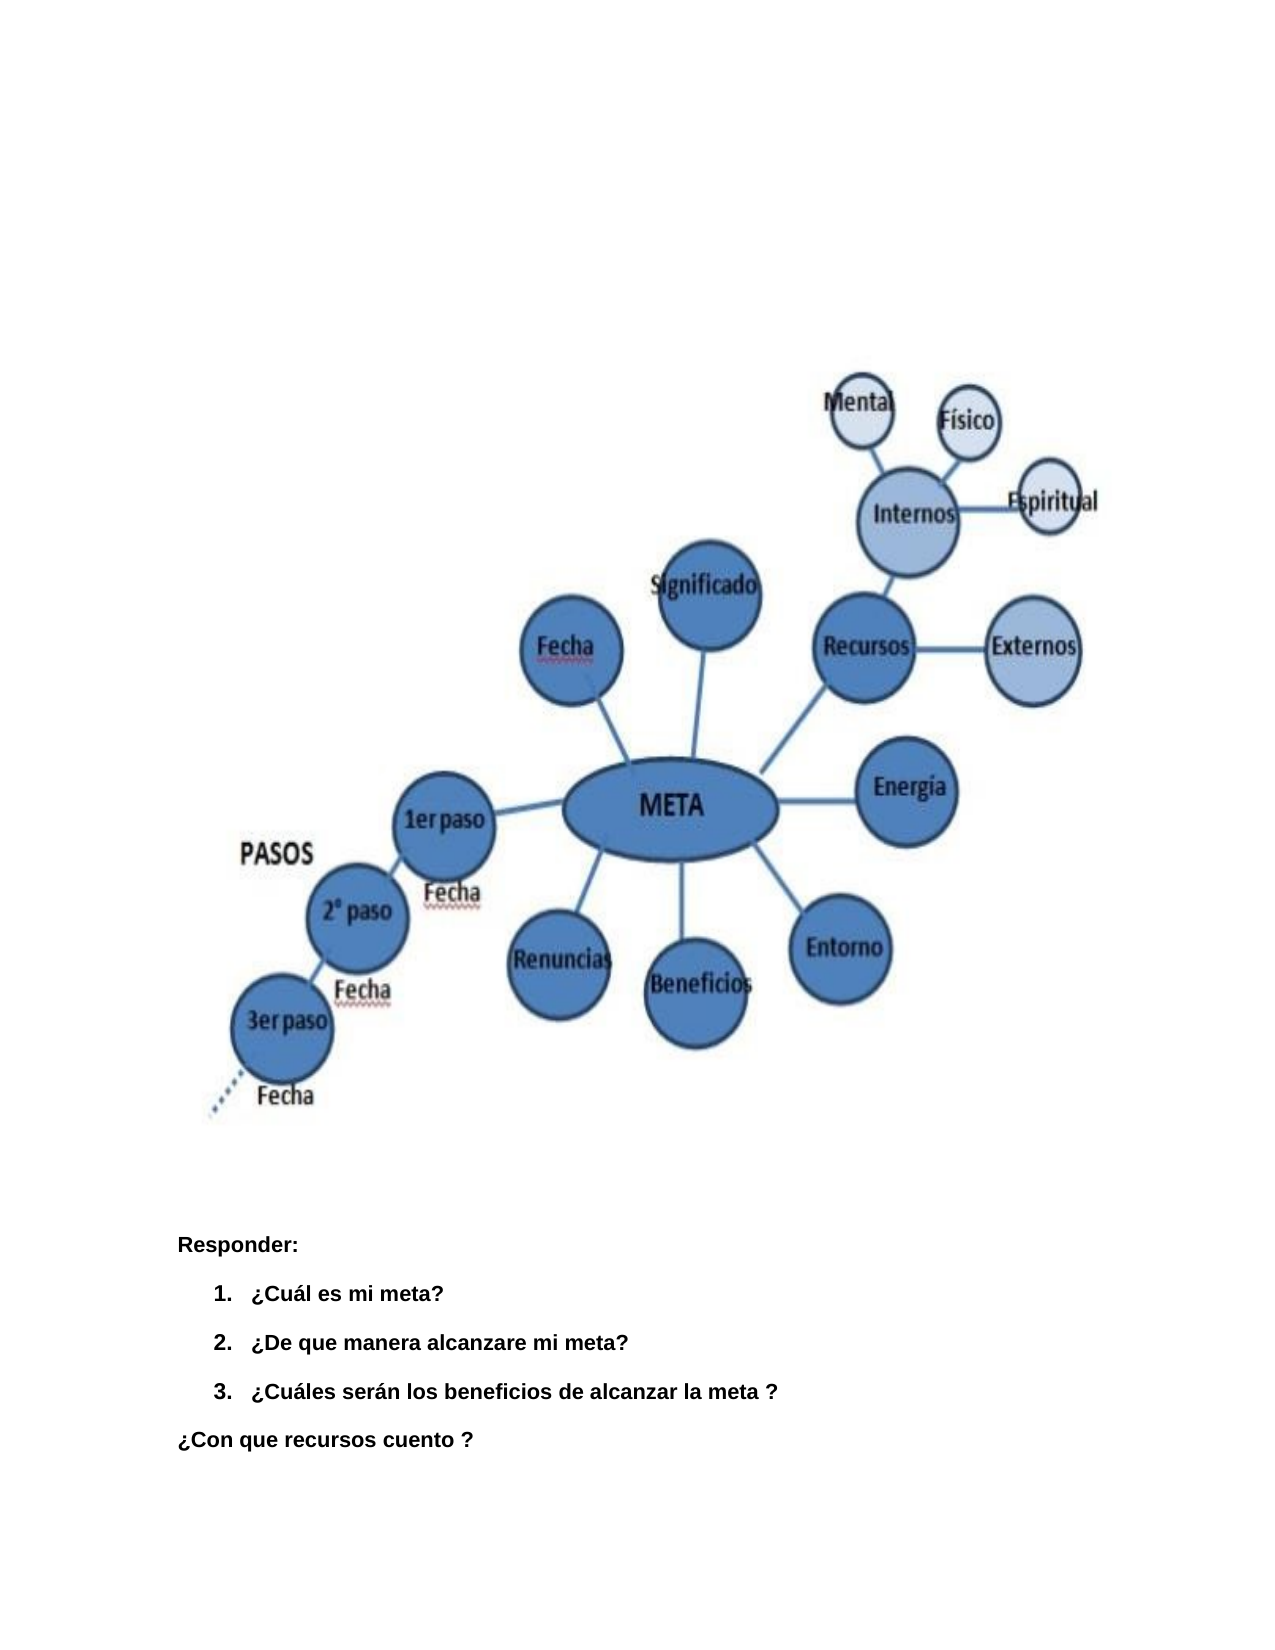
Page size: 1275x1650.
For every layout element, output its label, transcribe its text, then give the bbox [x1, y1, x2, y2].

list ¿De que manera alcanzare mi meta? [213, 1329, 1113, 1355]
list ¿Cuáles serán los beneficios de alcanzar la meta ? [213, 1378, 1113, 1404]
picture [177, 340, 1113, 1162]
text Responder: [177, 1232, 1113, 1257]
list ¿Cuál es mi meta? [213, 1280, 1113, 1306]
text ¿Con que recursos cuento ? [177, 1427, 1113, 1452]
